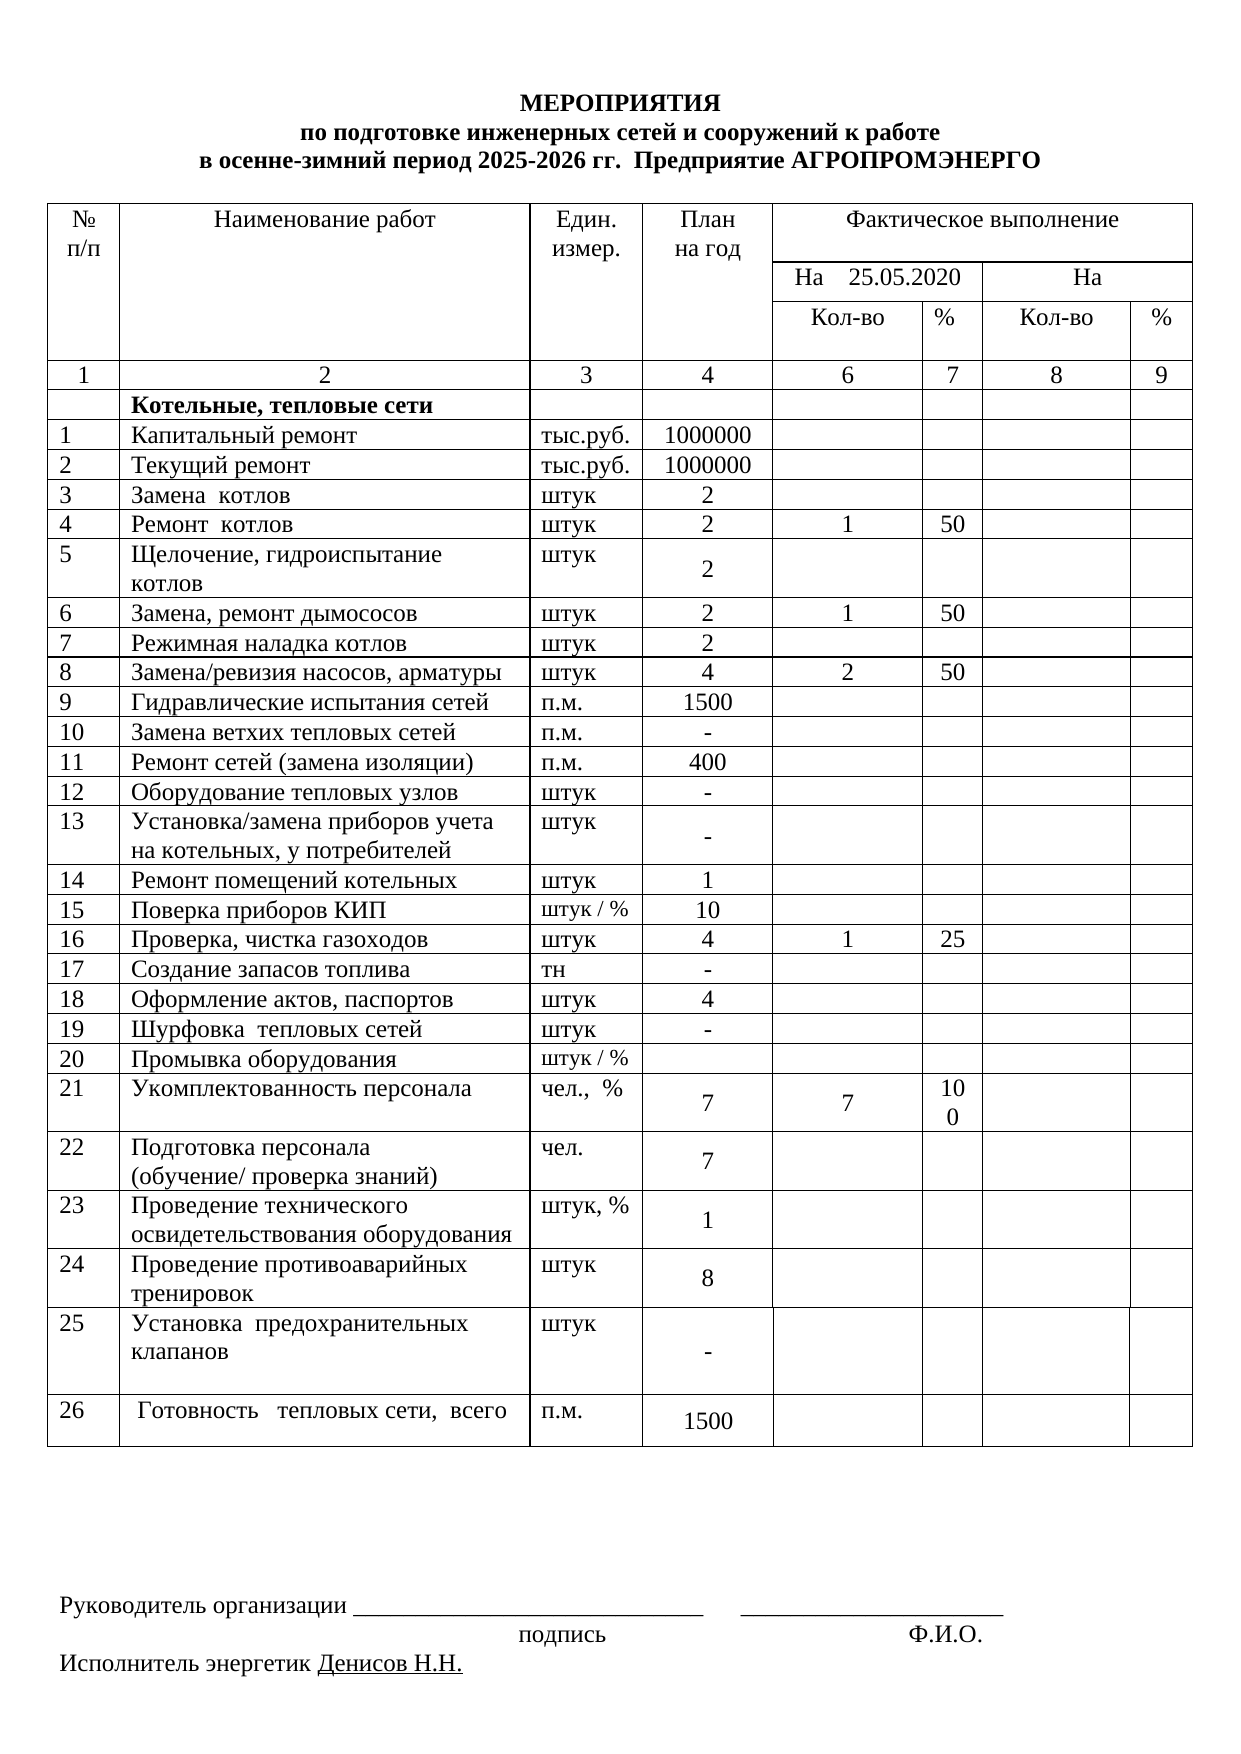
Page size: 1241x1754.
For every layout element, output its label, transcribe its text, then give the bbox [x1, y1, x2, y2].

table_cell 25 [48, 1308, 119, 1394]
table_cell чел. [531, 1132, 642, 1189]
table_cell 7 [923, 361, 982, 389]
table_cell 1 [643, 865, 772, 894]
table_cell 1500 [643, 1395, 773, 1446]
table_cell Проверка, чистка газоходов [120, 925, 529, 953]
table_cell [1131, 687, 1192, 716]
table_cell 7 [773, 1074, 922, 1131]
table_cell 7 [643, 1132, 772, 1189]
table_cell штук [531, 777, 642, 805]
table_cell 1 [643, 1191, 772, 1248]
table_cell 400 [643, 747, 772, 776]
table_cell штук [531, 598, 642, 627]
table_cell [923, 717, 982, 746]
table_cell п.м. [531, 717, 642, 746]
table_cell [983, 925, 1130, 953]
table_cell [983, 450, 1130, 479]
title МЕРОПРИЯТИЯ [59, 88, 1181, 117]
table_cell 2 [773, 658, 922, 686]
table_cell Ремонт сетей (замена изоляции) [120, 747, 529, 776]
table_cell [773, 1132, 922, 1189]
table_cell [983, 1132, 1130, 1189]
table_cell 1500 [643, 687, 772, 716]
table_cell [983, 717, 1130, 746]
table_cell На [983, 263, 1192, 301]
table_cell [1131, 895, 1192, 923]
table_cell [923, 777, 982, 805]
table_cell 1000000 [643, 420, 772, 449]
table_cell [983, 984, 1130, 1013]
table_cell [1131, 1014, 1192, 1043]
table_cell 4 [643, 658, 772, 686]
table_cell Подготовка персонала (обучение/ проверка знаний) [120, 1132, 529, 1189]
table_cell [923, 1308, 982, 1394]
table_cell Замена, ремонт дымососов [120, 598, 529, 627]
table_cell 2 [643, 480, 772, 508]
table_cell штук [531, 806, 642, 864]
table_cell 18 [48, 984, 119, 1013]
table_cell [1131, 984, 1192, 1013]
table_cell [531, 390, 642, 419]
table_cell [1131, 510, 1192, 538]
table_cell штук / % [531, 895, 642, 923]
table_cell штук [531, 658, 642, 686]
table_cell 50 [923, 658, 982, 686]
table_cell 15 [48, 895, 119, 923]
table_cell Готовность тепловых сети, всего [120, 1395, 529, 1446]
table_cell штук [531, 628, 642, 656]
table_cell 4 [48, 510, 119, 538]
table_cell [923, 539, 982, 597]
table_cell 1 [773, 925, 922, 953]
table_cell [1131, 1074, 1192, 1131]
table_cell [1131, 1191, 1192, 1248]
table_cell штук [531, 865, 642, 894]
table_cell % [1131, 302, 1192, 359]
table_cell 6 [773, 361, 922, 389]
table_cell [1131, 390, 1192, 419]
table_cell [983, 895, 1130, 923]
table_cell Установка/замена приборов учета на котельных, у потребителей [120, 806, 529, 864]
table_cell Капитальный ремонт [120, 420, 529, 449]
table_cell Создание запасов топлива [120, 954, 529, 983]
table_cell [983, 510, 1130, 538]
table_cell Ремонт котлов [120, 510, 529, 538]
table_cell [923, 984, 982, 1013]
table_cell 4 [643, 361, 772, 389]
table_cell [1131, 658, 1192, 686]
table_cell [983, 390, 1130, 419]
table_cell 20 [48, 1044, 119, 1072]
table_cell Оборудование тепловых узлов [120, 777, 529, 805]
table_cell [983, 420, 1130, 449]
table_cell Замена/ревизия насосов, арматуры [120, 658, 529, 686]
table_cell [1130, 1308, 1192, 1394]
table_cell 12 [48, 777, 119, 805]
table_cell [773, 865, 922, 894]
table_cell 23 [48, 1191, 119, 1248]
table_cell [1131, 598, 1192, 627]
table_cell штук [531, 1308, 642, 1394]
table_header Фактическое выполнение [773, 204, 1192, 261]
table_cell [983, 954, 1130, 983]
table_cell Щелочение, гидроиспытание котлов [120, 539, 529, 597]
table_cell [983, 539, 1130, 597]
table_cell 2 [643, 510, 772, 538]
table_cell 1 [48, 420, 119, 449]
table_cell 4 [643, 984, 772, 1013]
table_cell 2 [120, 361, 529, 389]
table_cell [923, 1044, 982, 1072]
table_cell [923, 895, 982, 923]
table_cell 50 [923, 598, 982, 627]
table_cell [643, 390, 772, 419]
table_cell 2 [643, 598, 772, 627]
table_cell штук [531, 510, 642, 538]
table_cell 10 [48, 717, 119, 746]
text подпись Ф.И.О. [59, 1619, 1181, 1648]
table_cell Установка предохранительных клапанов [120, 1308, 529, 1394]
table_cell Проведение противоаварийных тренировок [120, 1249, 529, 1307]
table_cell Режимная наладка котлов [120, 628, 529, 656]
table_cell [983, 1074, 1130, 1131]
table_cell 10 [643, 895, 772, 923]
table_cell [773, 687, 922, 716]
table_cell штук, % [531, 1191, 642, 1248]
table_cell [983, 1014, 1130, 1043]
table_cell тыс.руб. [531, 420, 642, 449]
table_header Един. измер. [531, 204, 642, 359]
table_cell [983, 747, 1130, 776]
table_cell [983, 480, 1130, 508]
table_cell [983, 1395, 1129, 1446]
table_cell 3 [48, 480, 119, 508]
text Исполнитель энергетик Денисов Н.Н. [59, 1648, 1181, 1677]
table_cell [773, 747, 922, 776]
table_cell - [643, 717, 772, 746]
table_cell [983, 865, 1130, 894]
table_cell п.м. [531, 1395, 642, 1446]
table_cell 2 [643, 539, 772, 597]
table_cell [983, 598, 1130, 627]
table_cell [773, 717, 922, 746]
table_cell 3 [531, 361, 642, 389]
table_cell штук / % [531, 1044, 642, 1072]
table_cell Замена котлов [120, 480, 529, 508]
table_cell - [643, 777, 772, 805]
table_cell [773, 1249, 922, 1307]
table_cell [1131, 865, 1192, 894]
table_cell 9 [48, 687, 119, 716]
table_cell 2 [48, 450, 119, 479]
table_cell [1130, 1395, 1192, 1446]
table_cell - [643, 1308, 773, 1394]
table_cell [1131, 925, 1192, 953]
table_cell [923, 450, 982, 479]
table_cell штук [531, 1249, 642, 1307]
table_cell [923, 390, 982, 419]
text по подготовке инженерных сетей и сооружений к работе [59, 117, 1181, 145]
table_cell 17 [48, 954, 119, 983]
table_cell [1131, 539, 1192, 597]
table_cell штук [531, 1014, 642, 1043]
table_cell Кол-во [773, 302, 922, 359]
table_cell [1131, 954, 1192, 983]
table_cell [774, 1395, 922, 1446]
table_cell [773, 450, 922, 479]
table_cell - [643, 806, 772, 864]
table_cell [1131, 777, 1192, 805]
text в осенне-зимний период 2025-2026 гг. Предприятие АГРОПРОМЭНЕРГО [59, 145, 1181, 174]
table_cell 16 [48, 925, 119, 953]
table_cell Кол-во [983, 302, 1130, 359]
table_cell [774, 1308, 922, 1394]
table_cell [923, 480, 982, 508]
table_cell [923, 1395, 982, 1446]
table_cell [923, 687, 982, 716]
table_cell Текущий ремонт [120, 450, 529, 479]
table_cell [923, 1132, 982, 1189]
table_cell [923, 806, 982, 864]
table_cell штук [531, 925, 642, 953]
table_cell 8 [983, 361, 1130, 389]
table_cell [923, 628, 982, 656]
table_cell Гидравлические испытания сетей [120, 687, 529, 716]
table_cell 1 [773, 510, 922, 538]
table_cell Ремонт помещений котельных [120, 865, 529, 894]
table_header План на год [643, 204, 772, 359]
table_cell 14 [48, 865, 119, 894]
table_cell п.м. [531, 687, 642, 716]
table_cell Проведение технического освидетельствования оборудования [120, 1191, 529, 1248]
table_cell штук [531, 480, 642, 508]
table_cell [773, 1044, 922, 1072]
table_cell [983, 687, 1130, 716]
table_cell 4 [643, 925, 772, 953]
table_cell [773, 806, 922, 864]
table_cell тыс.руб. [531, 450, 642, 479]
table_cell [1131, 806, 1192, 864]
table_cell чел., % [531, 1074, 642, 1131]
table_cell 5 [48, 539, 119, 597]
table_cell 24 [48, 1249, 119, 1307]
table_cell [923, 420, 982, 449]
table_cell 1 [773, 598, 922, 627]
table_cell 7 [643, 1074, 772, 1131]
table_cell [923, 1014, 982, 1043]
table_cell [923, 1249, 982, 1307]
table_header № п/п [48, 204, 119, 359]
table_cell [983, 777, 1130, 805]
table_cell [983, 628, 1130, 656]
table_cell [773, 954, 922, 983]
table_cell штук [531, 539, 642, 597]
table_cell [983, 806, 1130, 864]
table_cell [1131, 628, 1192, 656]
table_cell [923, 865, 982, 894]
table_cell [773, 539, 922, 597]
table_cell 7 [48, 628, 119, 656]
table_cell 13 [48, 806, 119, 864]
table_cell [773, 1014, 922, 1043]
table_cell [1131, 717, 1192, 746]
table_cell [923, 747, 982, 776]
table_cell [773, 984, 922, 1013]
table_cell Шурфовка тепловых сетей [120, 1014, 529, 1043]
table_cell [773, 895, 922, 923]
table_cell - [643, 1014, 772, 1043]
table_cell [983, 1308, 1129, 1394]
table_cell На 25.05.2020 [773, 263, 982, 301]
table_cell Оформление актов, паспортов [120, 984, 529, 1013]
table_cell [1131, 1249, 1192, 1307]
table_cell 22 [48, 1132, 119, 1189]
table_cell % [923, 302, 982, 359]
table_cell [923, 1191, 982, 1248]
table_cell 26 [48, 1395, 119, 1446]
table_cell 6 [48, 598, 119, 627]
table_cell Поверка приборов КИП [120, 895, 529, 923]
table_cell 1 [48, 361, 119, 389]
table_cell Котельные, тепловые сети [120, 390, 529, 419]
table_cell [1131, 747, 1192, 776]
table_cell [983, 1044, 1130, 1072]
table_cell 9 [1131, 361, 1192, 389]
table_cell Промывка оборудования [120, 1044, 529, 1072]
table_cell [773, 1191, 922, 1248]
table_cell [773, 390, 922, 419]
text Руководитель организации ____________________________ _____________________ [59, 1590, 1181, 1619]
table_cell [773, 480, 922, 508]
table_cell Замена ветхих тепловых сетей [120, 717, 529, 746]
table_cell п.м. [531, 747, 642, 776]
table_cell 8 [48, 658, 119, 686]
table_cell [1131, 450, 1192, 479]
table_cell тн [531, 954, 642, 983]
table_cell [773, 420, 922, 449]
table_cell 8 [643, 1249, 772, 1307]
table_cell [773, 777, 922, 805]
table_cell - [643, 954, 772, 983]
table_cell [923, 954, 982, 983]
table_cell [773, 628, 922, 656]
table_cell [983, 1249, 1130, 1307]
table_cell [983, 1191, 1130, 1248]
table_cell [1131, 1044, 1192, 1072]
table_cell [983, 658, 1130, 686]
table_cell 21 [48, 1074, 119, 1131]
table_cell 11 [48, 747, 119, 776]
table_header Наименование работ [120, 204, 529, 359]
table_cell 19 [48, 1014, 119, 1043]
table_cell 100 [923, 1074, 982, 1131]
table_cell 1000000 [643, 450, 772, 479]
table_cell Укомплектованность персонала [120, 1074, 529, 1131]
table_cell 2 [643, 628, 772, 656]
table_cell [1131, 480, 1192, 508]
table_cell [1131, 420, 1192, 449]
table_cell [643, 1044, 772, 1072]
table_cell штук [531, 984, 642, 1013]
table_cell 25 [923, 925, 982, 953]
table_cell [48, 390, 119, 419]
table_cell 50 [923, 510, 982, 538]
table_cell [1131, 1132, 1192, 1189]
